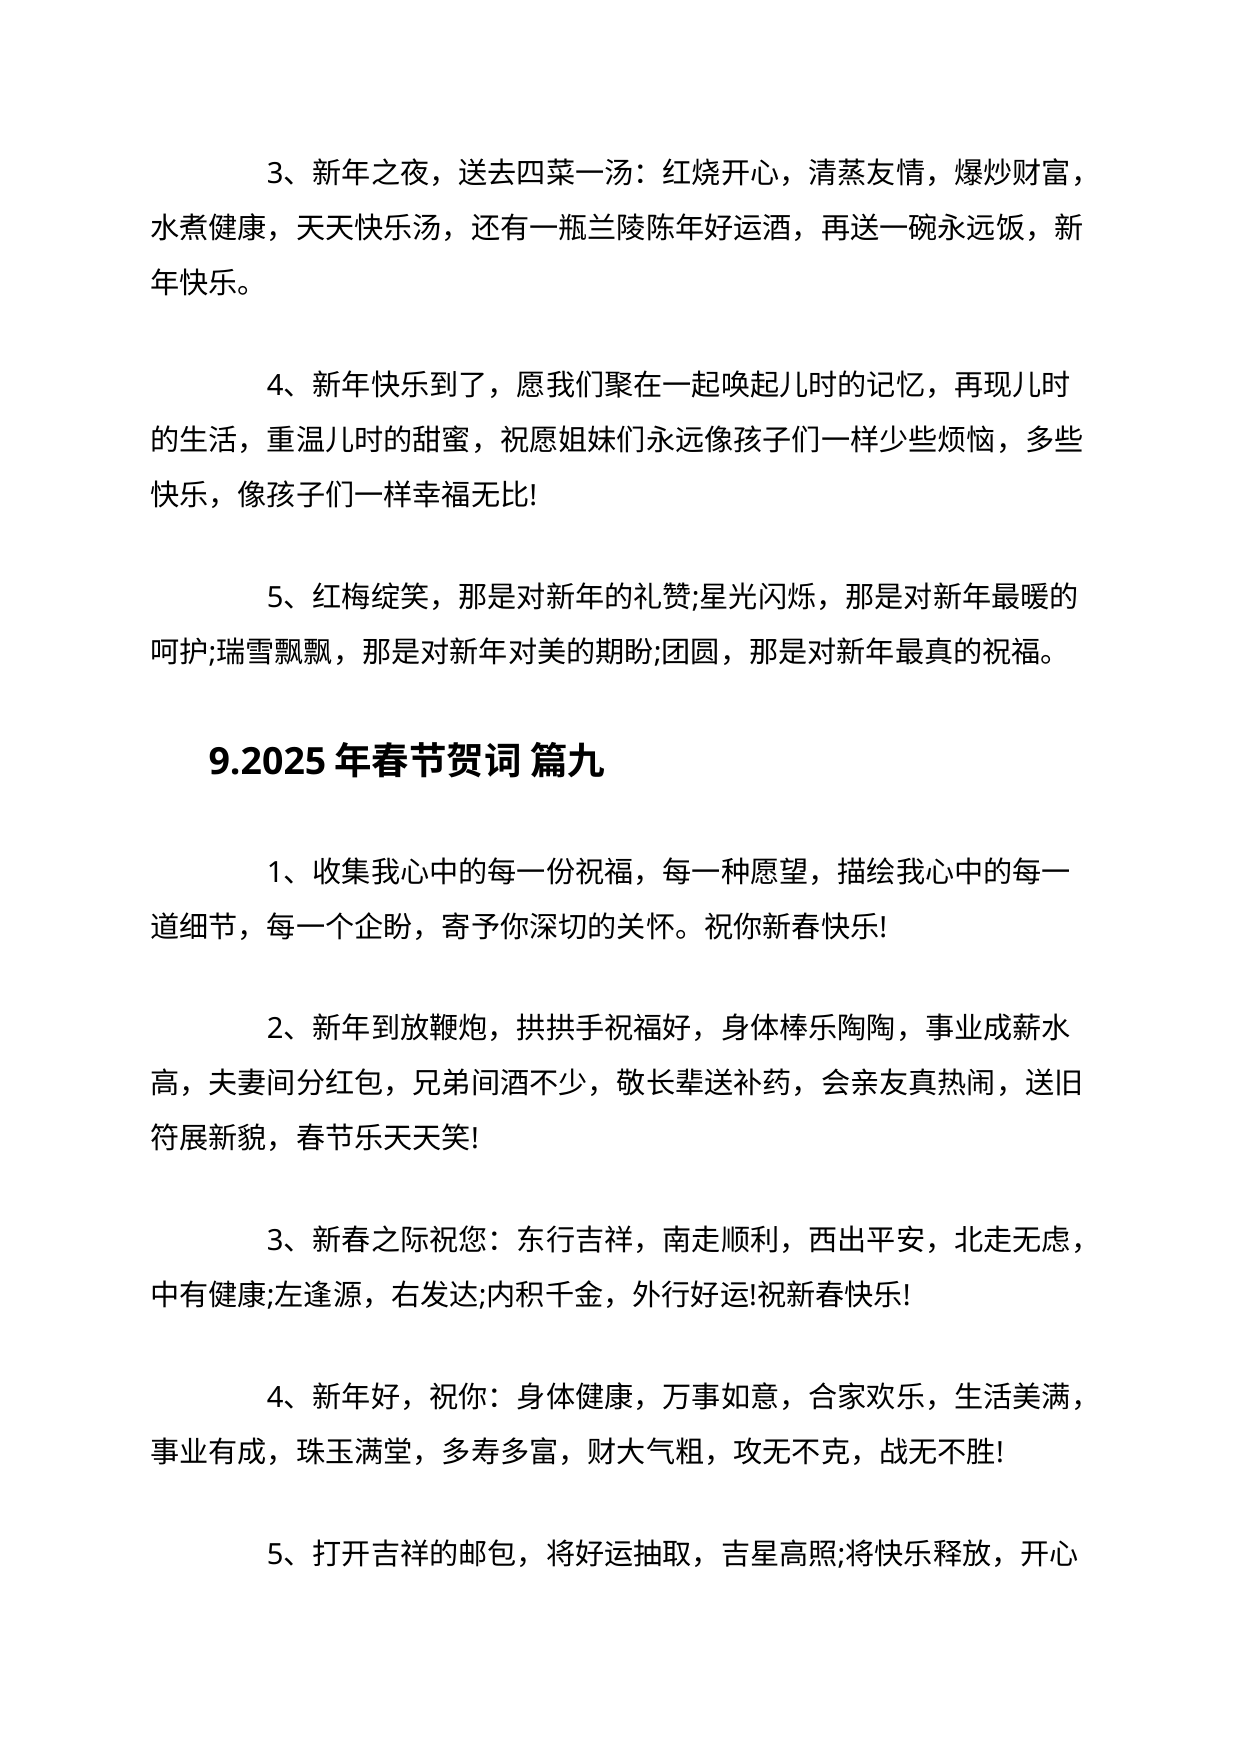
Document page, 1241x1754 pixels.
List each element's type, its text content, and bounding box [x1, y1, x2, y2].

text 2、新年到放鞭炮，拱拱手祝福好，身体棒乐陶陶，事业成薪水高，夫妻间分红包，兄弟间酒不少，敬长辈送补药，会亲友真热闹，送旧符展新貌，春节乐天天笑! [150, 1005, 1090, 1157]
text 1、收集我心中的每一份祝福，每一种愿望，描绘我心中的每一道细节，每一个企盼，寄予你深切的关怀。祝你新春快乐! [150, 848, 1090, 946]
text 9.2025年春节贺词 篇九 [150, 731, 1090, 785]
text 4、新年快乐到了，愿我们聚在一起唤起儿时的记忆，再现儿时的生活，重温儿时的甜蜜，祝愿姐妹们永远像孩子们一样少些烦恼，多些快乐，像孩子们一样幸福无比! [150, 362, 1090, 514]
text 3、新春之际祝您：东行吉祥，南走顺利，西出平安，北走无虑，中有健康;左逢源，右发达;内积千金，外行好运!祝新春快乐! [150, 1217, 1090, 1314]
text 4、新年好，祝你：身体健康，万事如意，合家欢乐，生活美满，事业有成，珠玉满堂，多寿多富，财大气粗，攻无不克，战无不胜! [150, 1374, 1090, 1471]
text 3、新年之夜，送去四菜一汤：红烧开心，清蒸友情，爆炒财富，水煮健康，天天快乐汤，还有一瓶兰陵陈年好运酒，再送一碗永远饭，新年快乐。 [150, 150, 1090, 302]
text 5、红梅绽笑，那是对新年的礼赞;星光闪烁，那是对新年最暖的呵护;瑞雪飘飘，那是对新年对美的期盼;团圆，那是对新年最真的祝福。 [150, 573, 1090, 671]
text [150, 1531, 1090, 1573]
